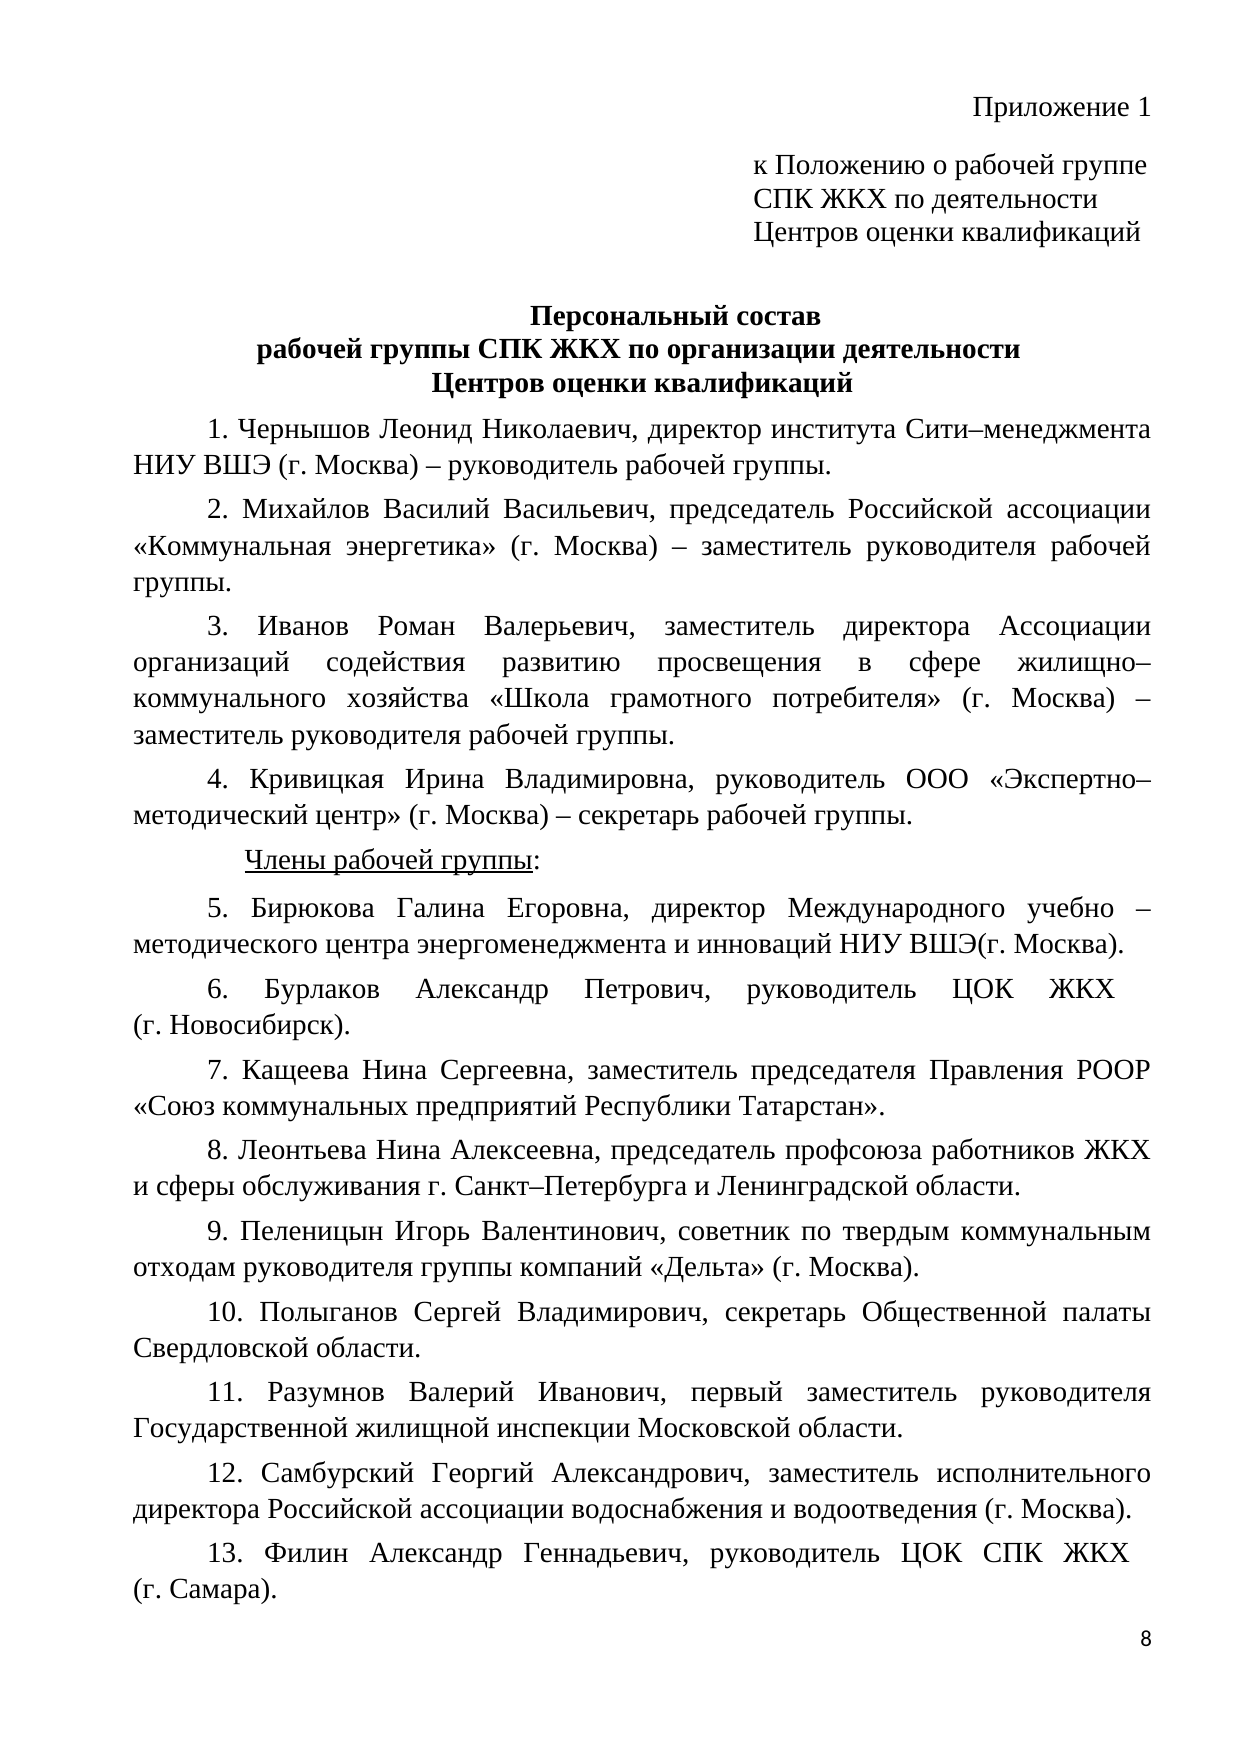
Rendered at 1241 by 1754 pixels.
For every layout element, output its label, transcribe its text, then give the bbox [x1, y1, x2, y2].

text 11. Разумнов Валерий Иванович, первый заместитель руководителя Государственной жилищной инспекции Московской области. [133, 1374, 1152, 1444]
text 2. Михайлов Василий Васильевич, председатель Российской ассоциации «Коммунальная энергетика» (г. Москва) ‒ заместитель руководителя рабочей группы. [133, 492, 1152, 597]
text Приложение 1 [723, 89, 1152, 122]
text 5. Бирюкова Галина Егоровна, директор Международного учебно – методического центра энергоменеджмента и инноваций НИУ ВШЭ(г. Москва). [133, 891, 1152, 960]
text 8. Леонтьева Нина Алексеевна, председатель профсоюза работников ЖКХ и сферы обслуживания г. Санкт–Петербурга и Ленинградской области. [133, 1132, 1152, 1202]
text к Положению о рабочей группе СПК ЖКХ по деятельности Центров оценки квалификаций [753, 147, 1152, 248]
text 1. Чернышов Леонид Николаевич, директор института Сити–менеджмента НИУ ВШЭ (г. Москва) ‒ руководитель рабочей группы. [133, 411, 1152, 481]
text 7. Кащеева Нина Сергеевна, заместитель председателя Правления РООР «Союз коммунальных предприятий Республики Татарстан». [133, 1052, 1152, 1121]
text 4. Кривицкая Ирина Владимировна, руководитель ООО «Экспертно–методический центр» (г. Москва) – секретарь рабочей группы. [133, 761, 1152, 831]
text 12. Самбурский Георгий Александрович, заместитель исполнительного директора Российской ассоциации водоснабжения и водоотведения (г. Москва). [133, 1455, 1152, 1524]
text 9. Пеленицын Игорь Валентинович, советник по твердым коммунальным отходам руководителя группы компаний «Дельта» (г. Москва). [133, 1213, 1152, 1283]
text 3. Иванов Роман Валерьевич, заместитель директора Ассоциации организаций содействия развитию просвещения в сфере жилищно–коммунального хозяйства «Школа грамотного потребителя» (г. Москва) ‒ заместитель руководителя рабочей группы. [133, 608, 1152, 750]
text 10. Полыганов Сергей Владимирович, секретарь Общественной палаты Свердловской области. [133, 1294, 1152, 1363]
text Члены рабочей группы: [170, 842, 1152, 875]
text Персональный состав рабочей группы СПК ЖКХ по организации деятельности Центров оценки квалификаций [133, 298, 1152, 398]
text 13. Филин Александр Геннадьевич, руководитель ЦОК СПК ЖКХ (г. Самара). [133, 1536, 1152, 1605]
text 6. Бурлаков Александр Петрович, руководитель ЦОК ЖКХ (г. Новосибирск). [133, 971, 1152, 1041]
